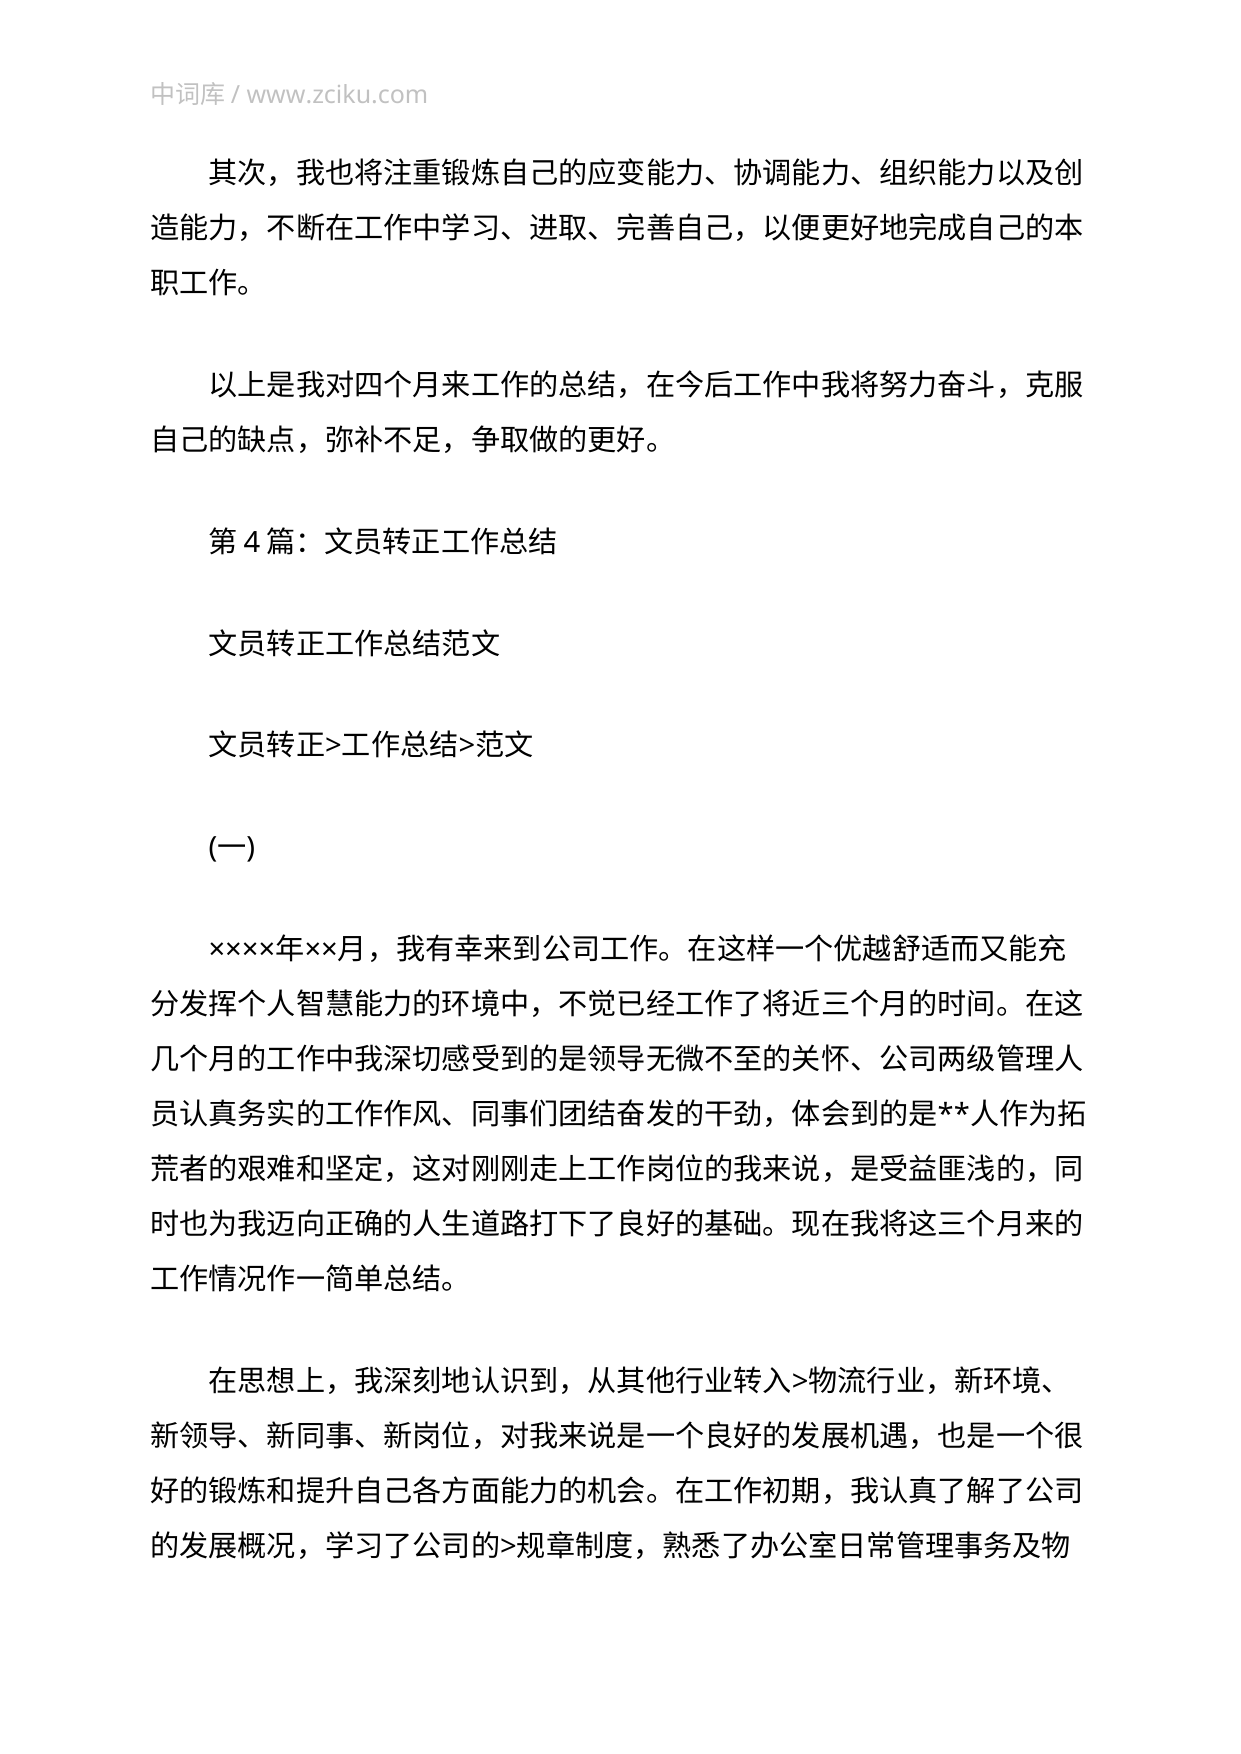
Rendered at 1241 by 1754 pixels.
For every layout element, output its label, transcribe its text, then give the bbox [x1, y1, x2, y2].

text 文员转正>工作总结>范文 [150, 722, 1090, 764]
text ××××年××月，我有幸来到公司工作。在这样一个优越舒适而又能充分发挥个人智慧能力的环境中，不觉已经工作了将近三个月的时间。在这几个月的工作中我深切感受到的是领导无微不至的关怀、公司两级管理人员认真务实的工作作风、同事们团结奋发的干劲，体会到的是**人作为拓荒者的艰难和坚定，这对刚刚走上工作岗位的我来说，是受益匪浅的，同时也为我迈向正确的人生道路打下了良好的基础。现在我将这三个月来的工作情况作一简单总结。 [150, 926, 1090, 1298]
text 第4篇：文员转正工作总结 [150, 518, 1090, 561]
text 以上是我对四个月来工作的总结，在今后工作中我将努力奋斗，克服自己的缺点，弥补不足，争取做的更好。 [150, 362, 1090, 459]
text (一) [150, 824, 1090, 866]
text 文员转正工作总结范文 [150, 620, 1090, 662]
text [150, 1357, 1090, 1564]
text 其次，我也将注重锻炼自己的应变能力、协调能力、组织能力以及创造能力，不断在工作中学习、进取、完善自己，以便更好地完成自己的本职工作。 [150, 150, 1090, 302]
